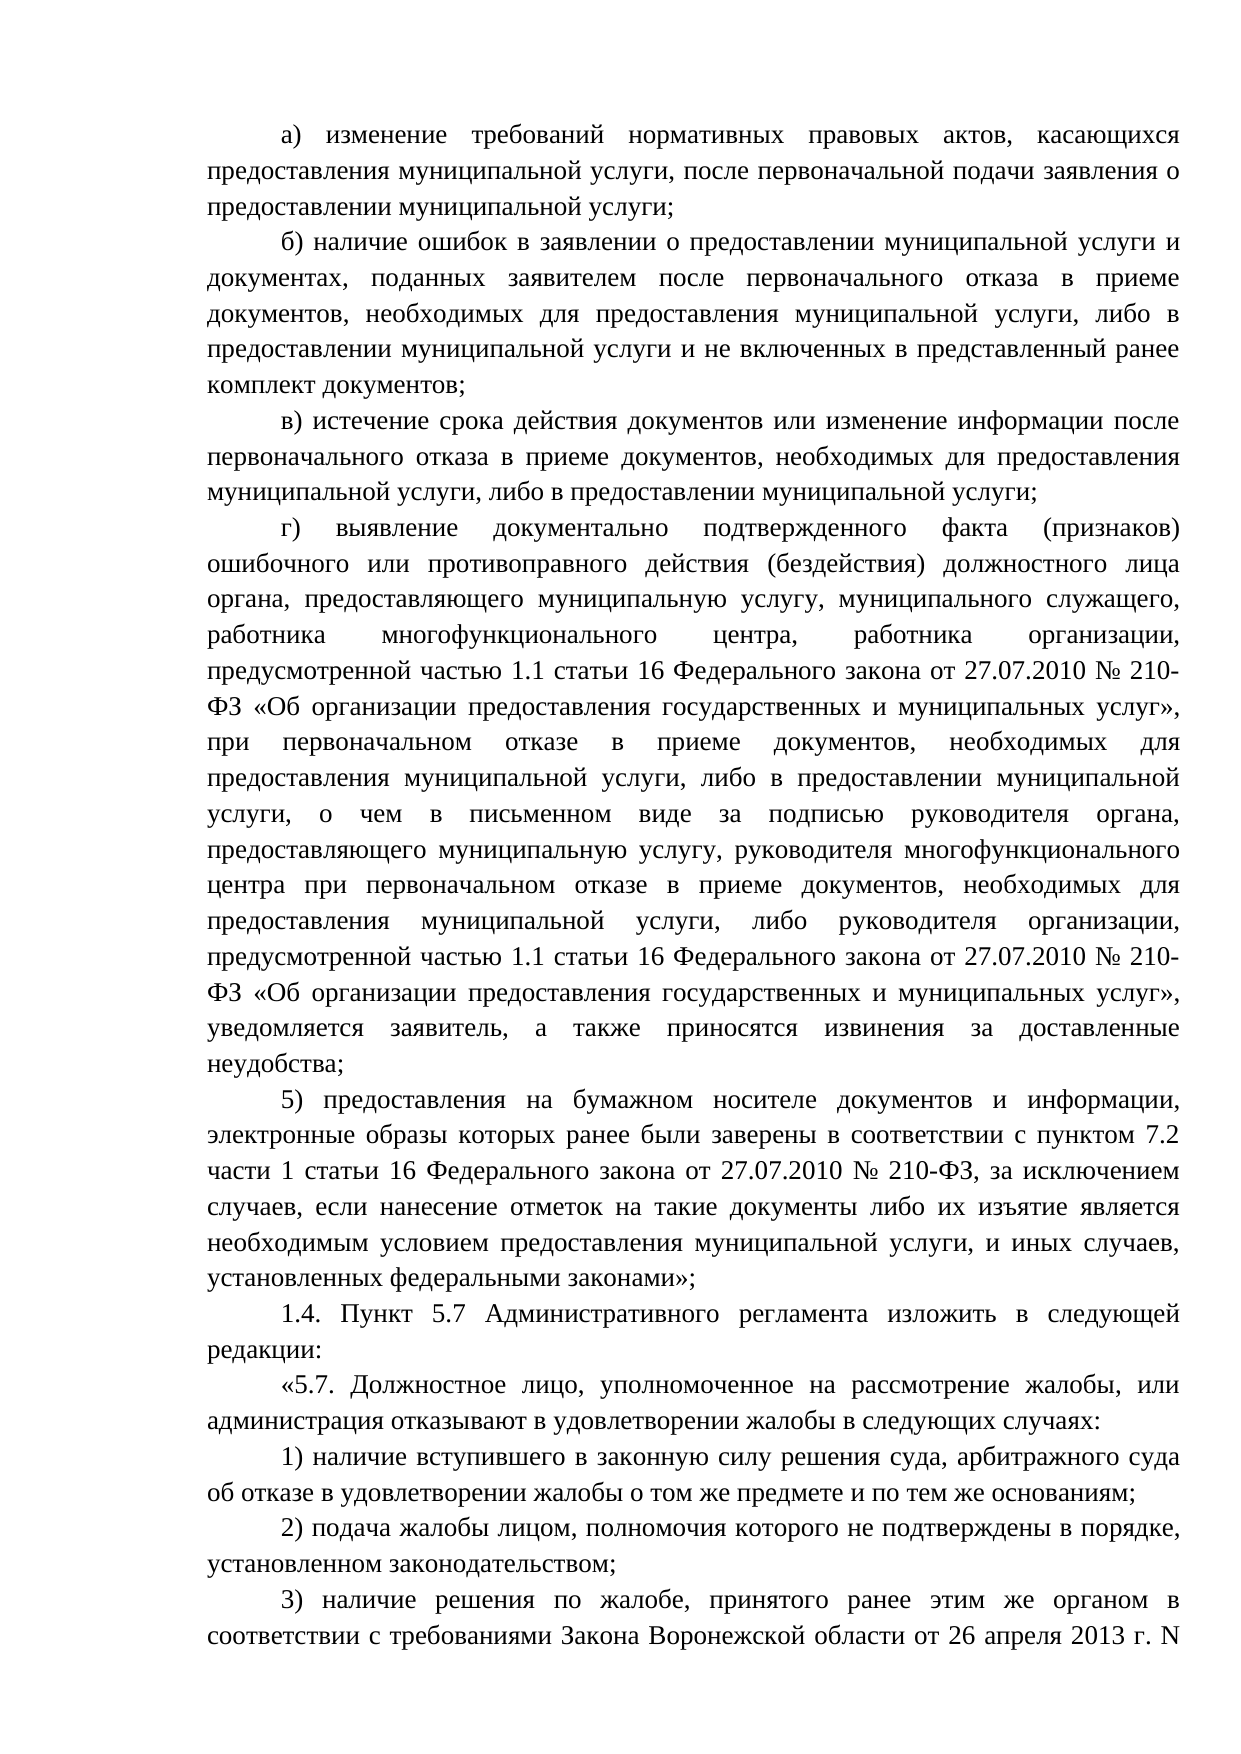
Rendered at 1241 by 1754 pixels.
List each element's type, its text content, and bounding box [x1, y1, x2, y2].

text г) выявление документально подтвержденного факта (признаков) ошибочного или противоправного действия (бездействия) должностного лица органа, предоставляющего муниципальную услугу, муниципального служащего, работника многофункционального центра, работника организации, предусмотренной частью 1.1 статьи 16 Федерального закона от 27.07.2010 № 210-ФЗ «Об организации предоставления государственных и муниципальных услуг», при первоначальном отказе в приеме документов, необходимых для предоставления муниципальной услуги, либо в предоставлении муниципальной услуги, о чем в письменном виде за подписью руководителя органа, предоставляющего муниципальную услугу, руководителя многофункционального центра при первоначальном отказе в приеме документов, необходимых для предоставления муниципальной услуги, либо руководителя организации, предусмотренной частью 1.1 статьи 16 Федерального закона от 27.07.2010 № 210-ФЗ «Об организации предоставления государственных и муниципальных услуг», уведомляется заявитель, а также приносятся извинения за доставленные неудобства; [207, 511, 1181, 1078]
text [207, 1583, 1181, 1650]
text 1.4. Пункт 5.7 Административного регламента изложить в следующей редакции: [207, 1297, 1181, 1364]
text 1) наличие вступившего в законную силу решения суда, арбитражного суда об отказе в удовлетворении жалобы о том же предмете и по тем же основаниям; [207, 1440, 1181, 1507]
text а) изменение требований нормативных правовых актов, касающихся предоставления муниципальной услуги, после первоначальной подачи заявления о предоставлении муниципальной услуги; [207, 118, 1181, 221]
text б) наличие ошибок в заявлении о предоставлении муниципальной услуги и документах, поданных заявителем после первоначального отказа в приеме документов, необходимых для предоставления муниципальной услуги, либо в предоставлении муниципальной услуги и не включенных в представленный ранее комплект документов; [207, 225, 1181, 399]
text 2) подача жалобы лицом, полномочия которого не подтверждены в порядке, установленном законодательством; [207, 1512, 1181, 1578]
text 5) предоставления на бумажном носителе документов и информации, электронные образы которых ранее были заверены в соответствии с пунктом 7.2 части 1 статьи 16 Федерального закона от 27.07.2010 № 210-ФЗ, за исключением случаев, если нанесение отметок на такие документы либо их изъятие является необходимым условием предоставления муниципальной услуги, и иных случаев, установленных федеральными законами»; [207, 1083, 1181, 1293]
text в) истечение срока действия документов или изменение информации после первоначального отказа в приеме документов, необходимых для предоставления муниципальной услуги, либо в предоставлении муниципальной услуги; [207, 404, 1181, 507]
text «5.7. Должностное лицо, уполномоченное на рассмотрение жалобы, или администрация отказывают в удовлетворении жалобы в следующих случаях: [207, 1369, 1181, 1436]
